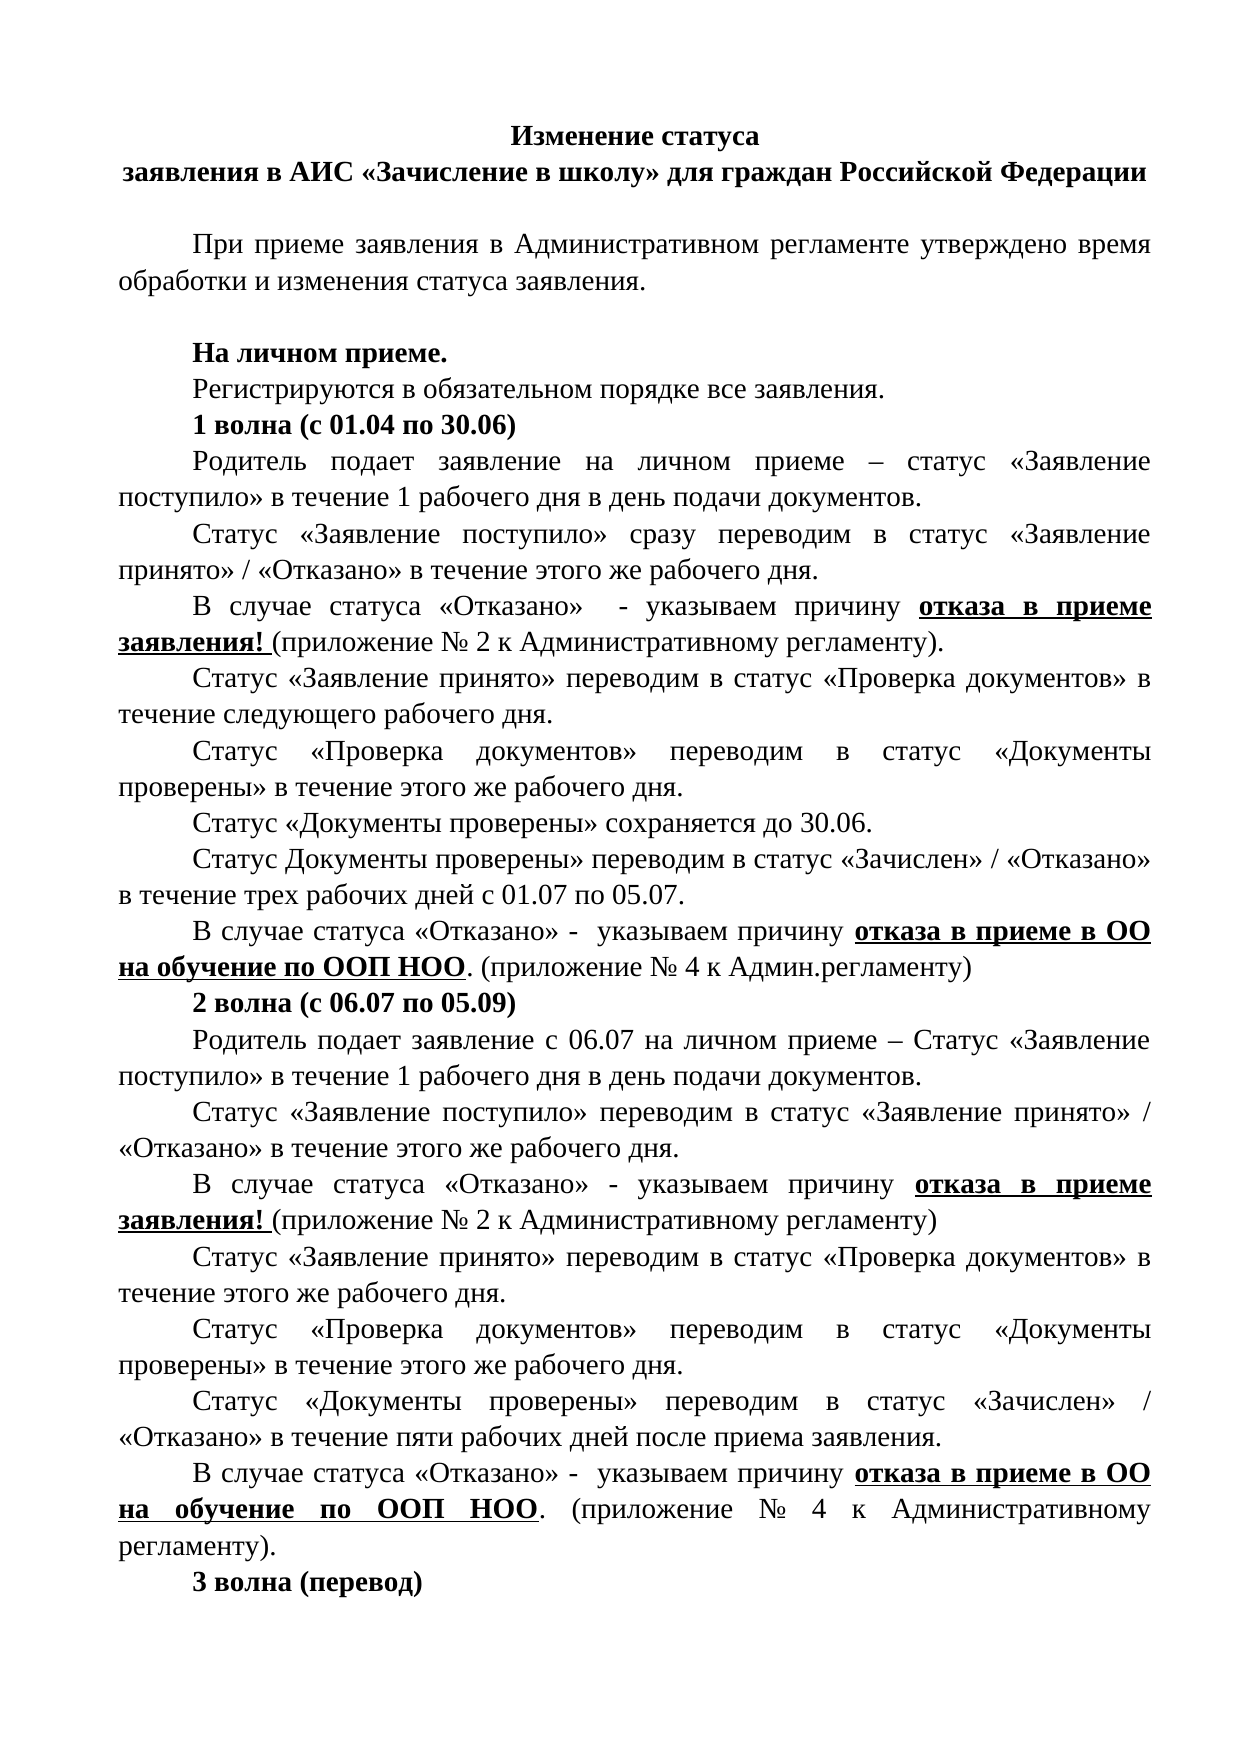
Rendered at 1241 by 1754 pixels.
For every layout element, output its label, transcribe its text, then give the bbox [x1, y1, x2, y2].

text Родитель подает заявление с 06.07 на личном приеме – Статус «Заявление поступило» в течение 1 рабочего дня в день подачи документов. [118, 1022, 1152, 1091]
text Регистрируются в обязательном порядке все заявления. [118, 371, 1152, 405]
text Статус «Заявление поступило» сразу переводим в статус «Заявление принято» / «Отказано» в течение этого же рабочего дня. [118, 516, 1152, 585]
text 3 волна (перевод) [118, 1564, 1152, 1597]
text Статус «Проверка документов» переводим в статус «Документы проверены» в течение этого же рабочего дня. [118, 1311, 1152, 1381]
text Статус «Заявление поступило» переводим в статус «Заявление принято» / «Отказано» в течение этого же рабочего дня. [118, 1094, 1152, 1164]
text Статус «Документы проверены» переводим в статус «Зачислен» / «Отказано» в течение пяти рабочих дней после приема заявления. [118, 1383, 1152, 1453]
text В случае статуса «Отказано» - указываем причину отказа в приеме в ОО на обучение по ООП НОО. (приложение № 4 к Административному регламенту). [118, 1456, 1152, 1561]
text Родитель подает заявление на личном приеме – статус «Заявление поступило» в течение 1 рабочего дня в день подачи документов. [118, 443, 1152, 513]
text Статус «Документы проверены» сохраняется до 30.06. [118, 805, 1152, 838]
text В случае статуса «Отказано» - указываем причину отказа в приеме в ОО на обучение по ООП НОО. (приложение № 4 к Админ.регламенту) [118, 913, 1152, 983]
text При приеме заявления в Административном регламенте утверждено время обработки и изменения статуса заявления. [118, 227, 1152, 296]
text В случае статуса «Отказано» - указываем причину отказа в приеме заявления! (приложение № 2 к Административному регламенту) [118, 1166, 1152, 1236]
text Статус «Заявление принято» переводим в статус «Проверка документов» в течение следующего рабочего дня. [118, 660, 1152, 730]
text Статус «Заявление принято» переводим в статус «Проверка документов» в течение этого же рабочего дня. [118, 1239, 1152, 1308]
text 2 волна (с 06.07 по 05.09) [118, 986, 1152, 1019]
text На личном приеме. [118, 335, 1152, 368]
text Статус Документы проверены» переводим в статус «Зачислен» / «Отказано» в течение трех рабочих дней с 01.07 по 05.07. [118, 841, 1152, 911]
text 1 волна (с 01.04 по 30.06) [118, 407, 1152, 441]
text Статус «Проверка документов» переводим в статус «Документы проверены» в течение этого же рабочего дня. [118, 733, 1152, 802]
text В случае статуса «Отказано» - указываем причину отказа в приеме заявления! (приложение № 2 к Административному регламенту). [118, 588, 1152, 658]
text Изменение статуса [118, 118, 1152, 152]
text заявления в АИС «Зачисление в школу» для граждан Российской Федерации [118, 154, 1152, 188]
